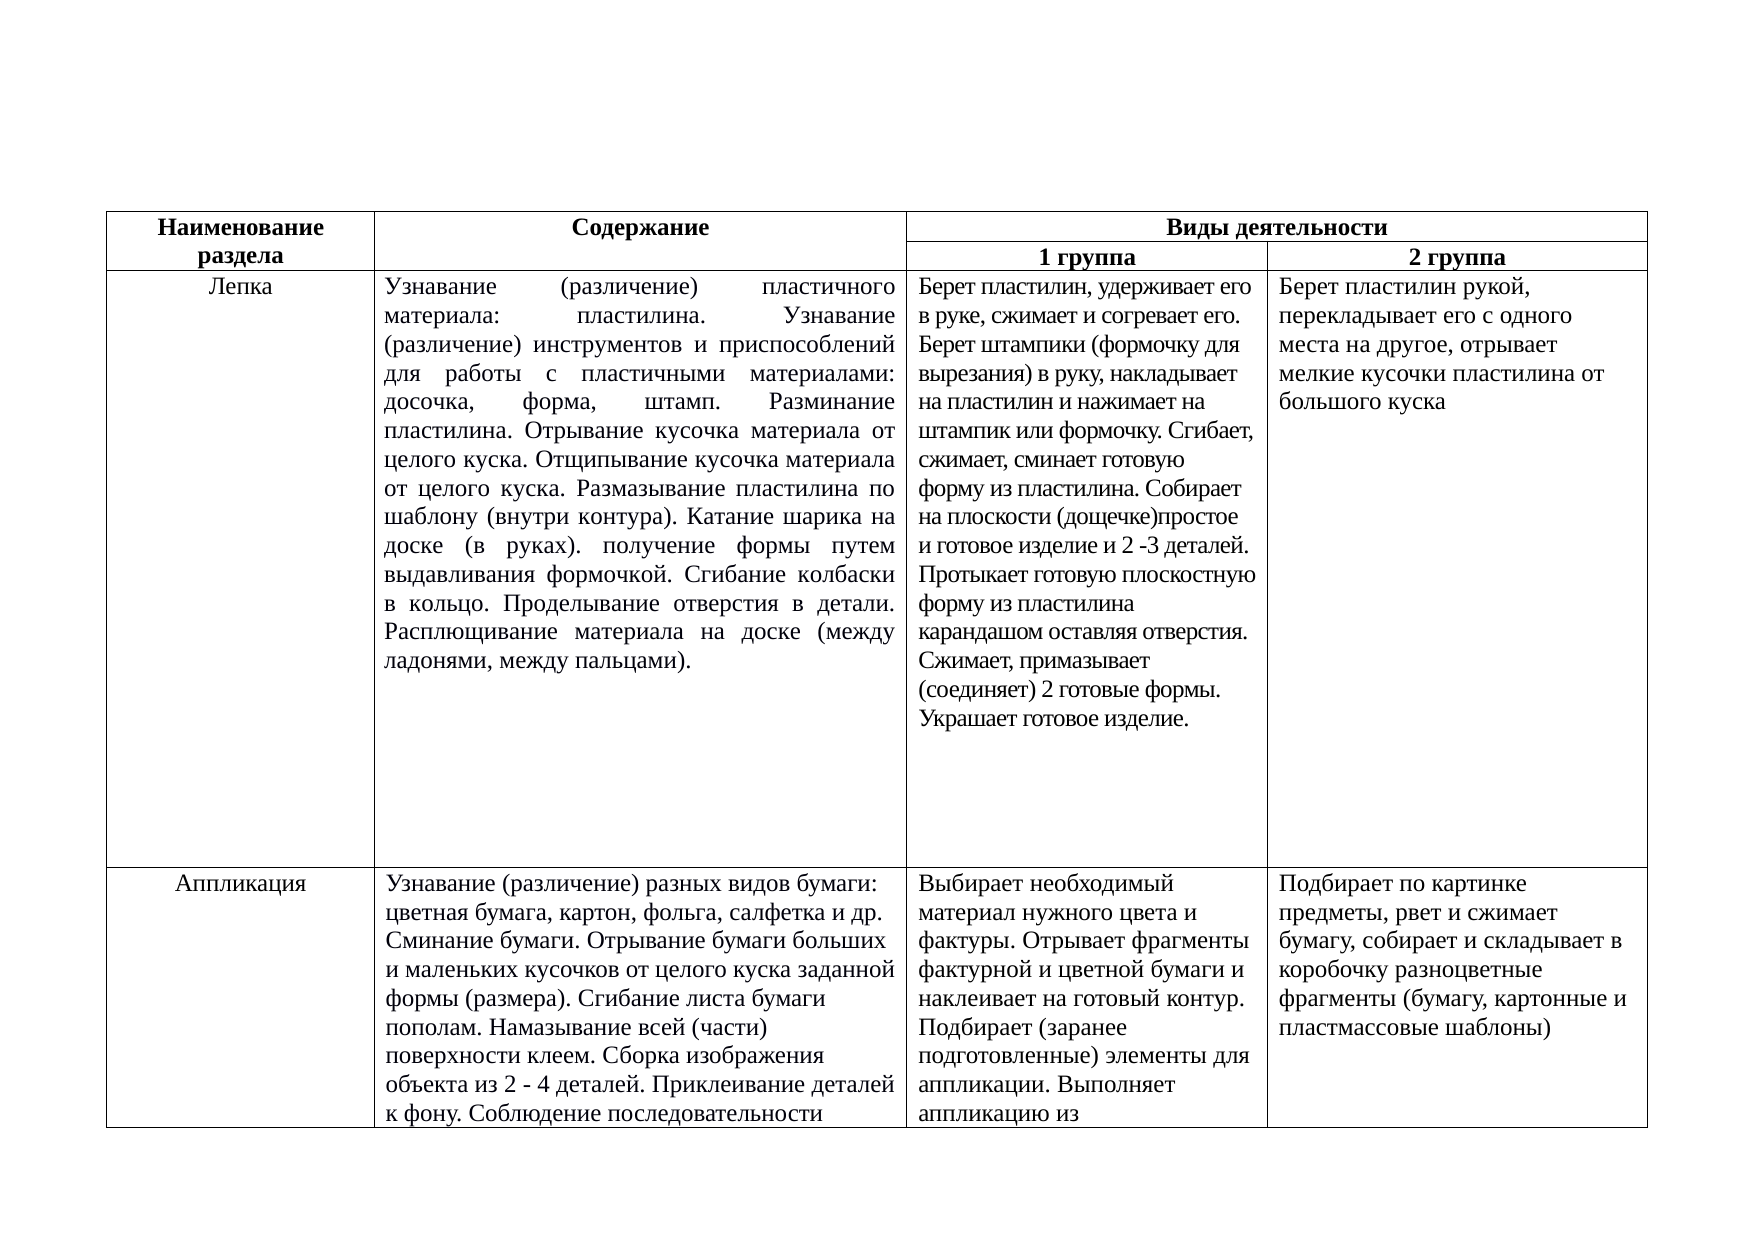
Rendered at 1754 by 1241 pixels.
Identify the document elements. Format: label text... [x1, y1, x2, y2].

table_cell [375, 868, 906, 1127]
table_cell Берет пластилин, удерживает его в руке, сжимает и согревает его. Берет штампики (формочку для вырезания) в руку, накладывает на пластилин и нажимает на штампик или формочку. Сгибает, сжимает, сминает готовую форму из пластилина. Собирает на плоскости (дощечке)простое и готовое изделие и 2 -3 деталей. Протыкает готовую плоскостную форму из пластилина карандашом оставляя отверстия. Сжимает, примазывает (соединяет) 2 готовые формы. Украшает готовое изделие. [907, 271, 1267, 867]
table_cell Аппликация [107, 868, 374, 1127]
table_cell 1 группа [907, 242, 1267, 270]
table_cell Узнавание (различение) пластичного материала: пластилина. Узнавание (различение) инструментов и приспособлений для работы с пластичными материалами: досочка, форма, штамп. Разминание пластилина. Отрывание кусочка материала от целого куска. Отщипывание кусочка материала от целого куска. Размазывание пластилина по шаблону (внутри контура). Катание шарика на доске (в руках). получение формы путем выдавливания формочкой. Сгибание колбаски в кольцо. Проделывание отверстия в детали. Расплющивание материала на доске (между ладонями, между пальцами). [375, 271, 906, 867]
table_header Виды деятельности [907, 212, 1647, 241]
table_header Наименование раздела [107, 212, 374, 270]
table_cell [907, 868, 1267, 1127]
table_header Содержание [375, 212, 906, 270]
table_cell Лепка [107, 271, 374, 867]
table_cell Берет пластилин рукой, перекладывает его с одного места на другое, отрывает мелкие кусочки пластилина от большого куска [1268, 271, 1647, 867]
table_cell 2 группа [1268, 242, 1647, 270]
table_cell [1268, 868, 1647, 1127]
